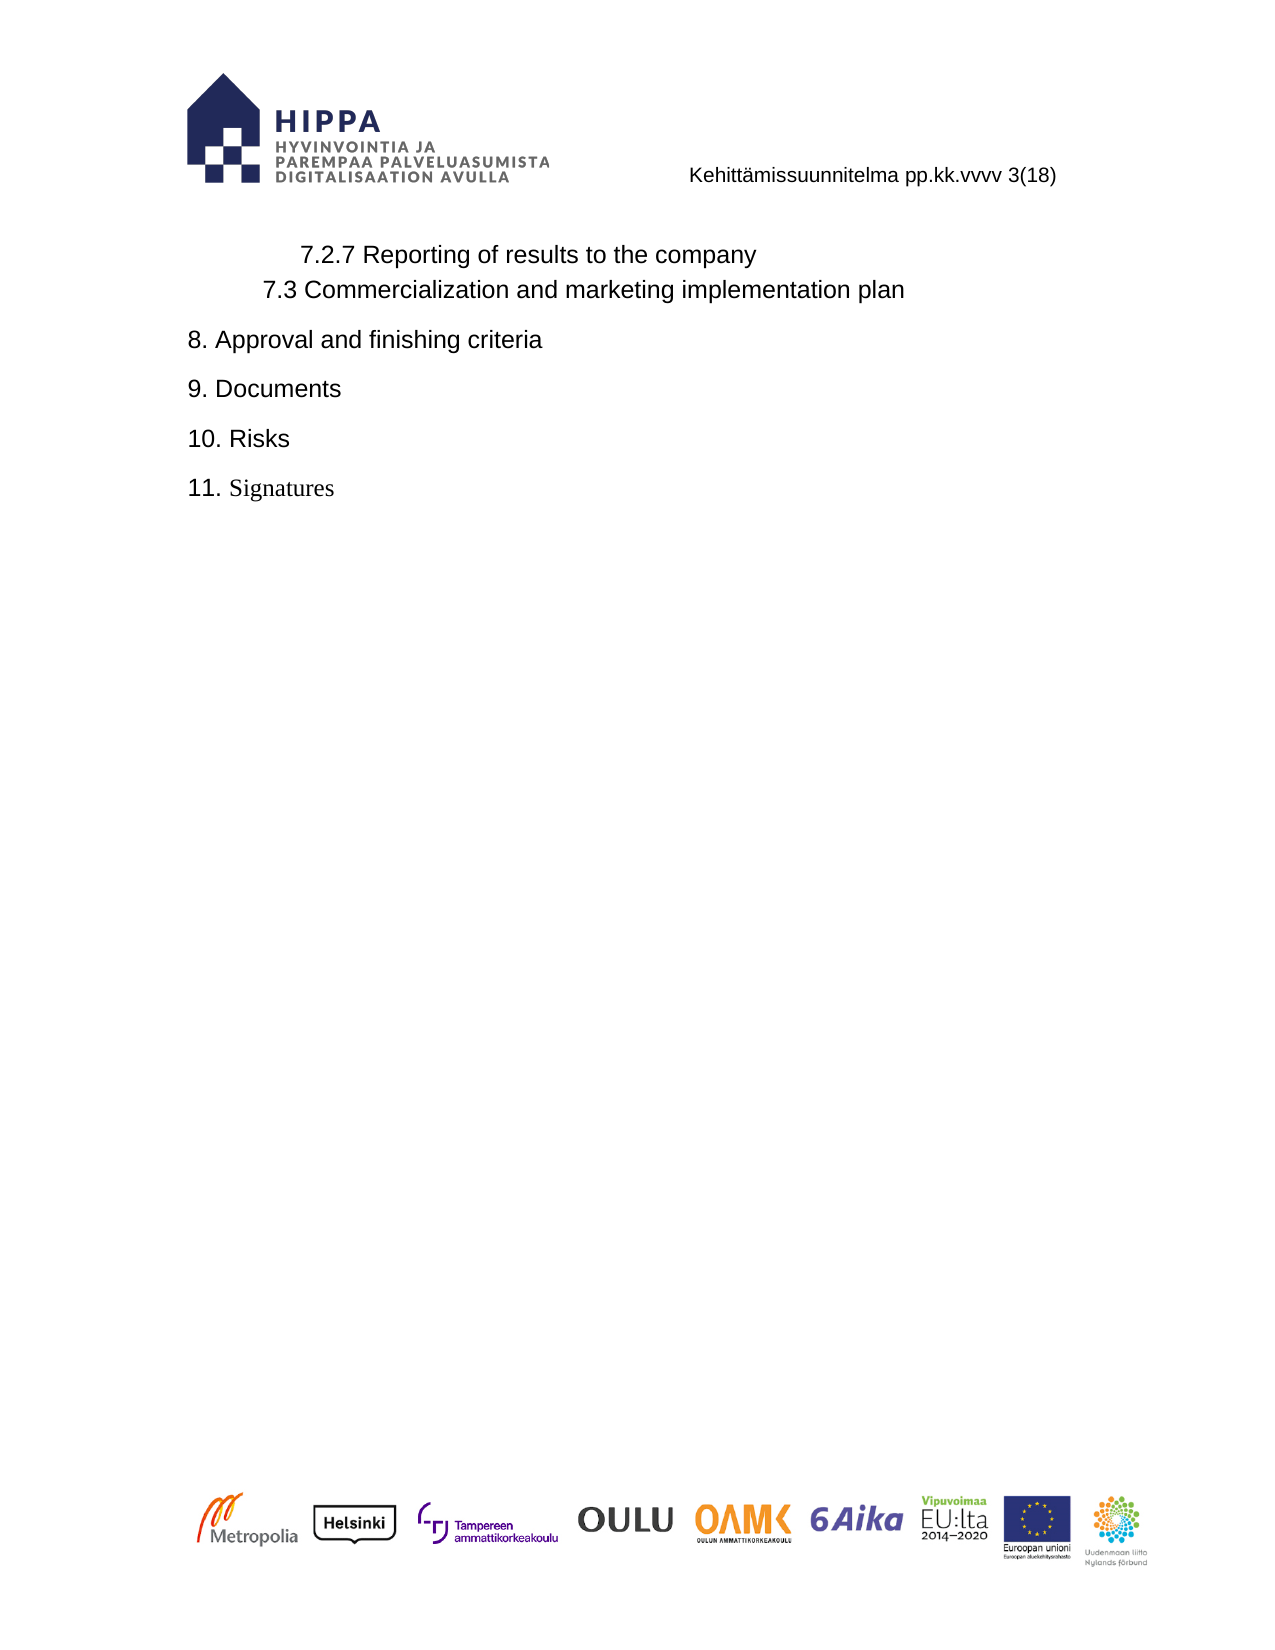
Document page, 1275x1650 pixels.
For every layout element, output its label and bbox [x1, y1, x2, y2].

picture [187, 1478, 1163, 1577]
picture [187, 73, 550, 183]
